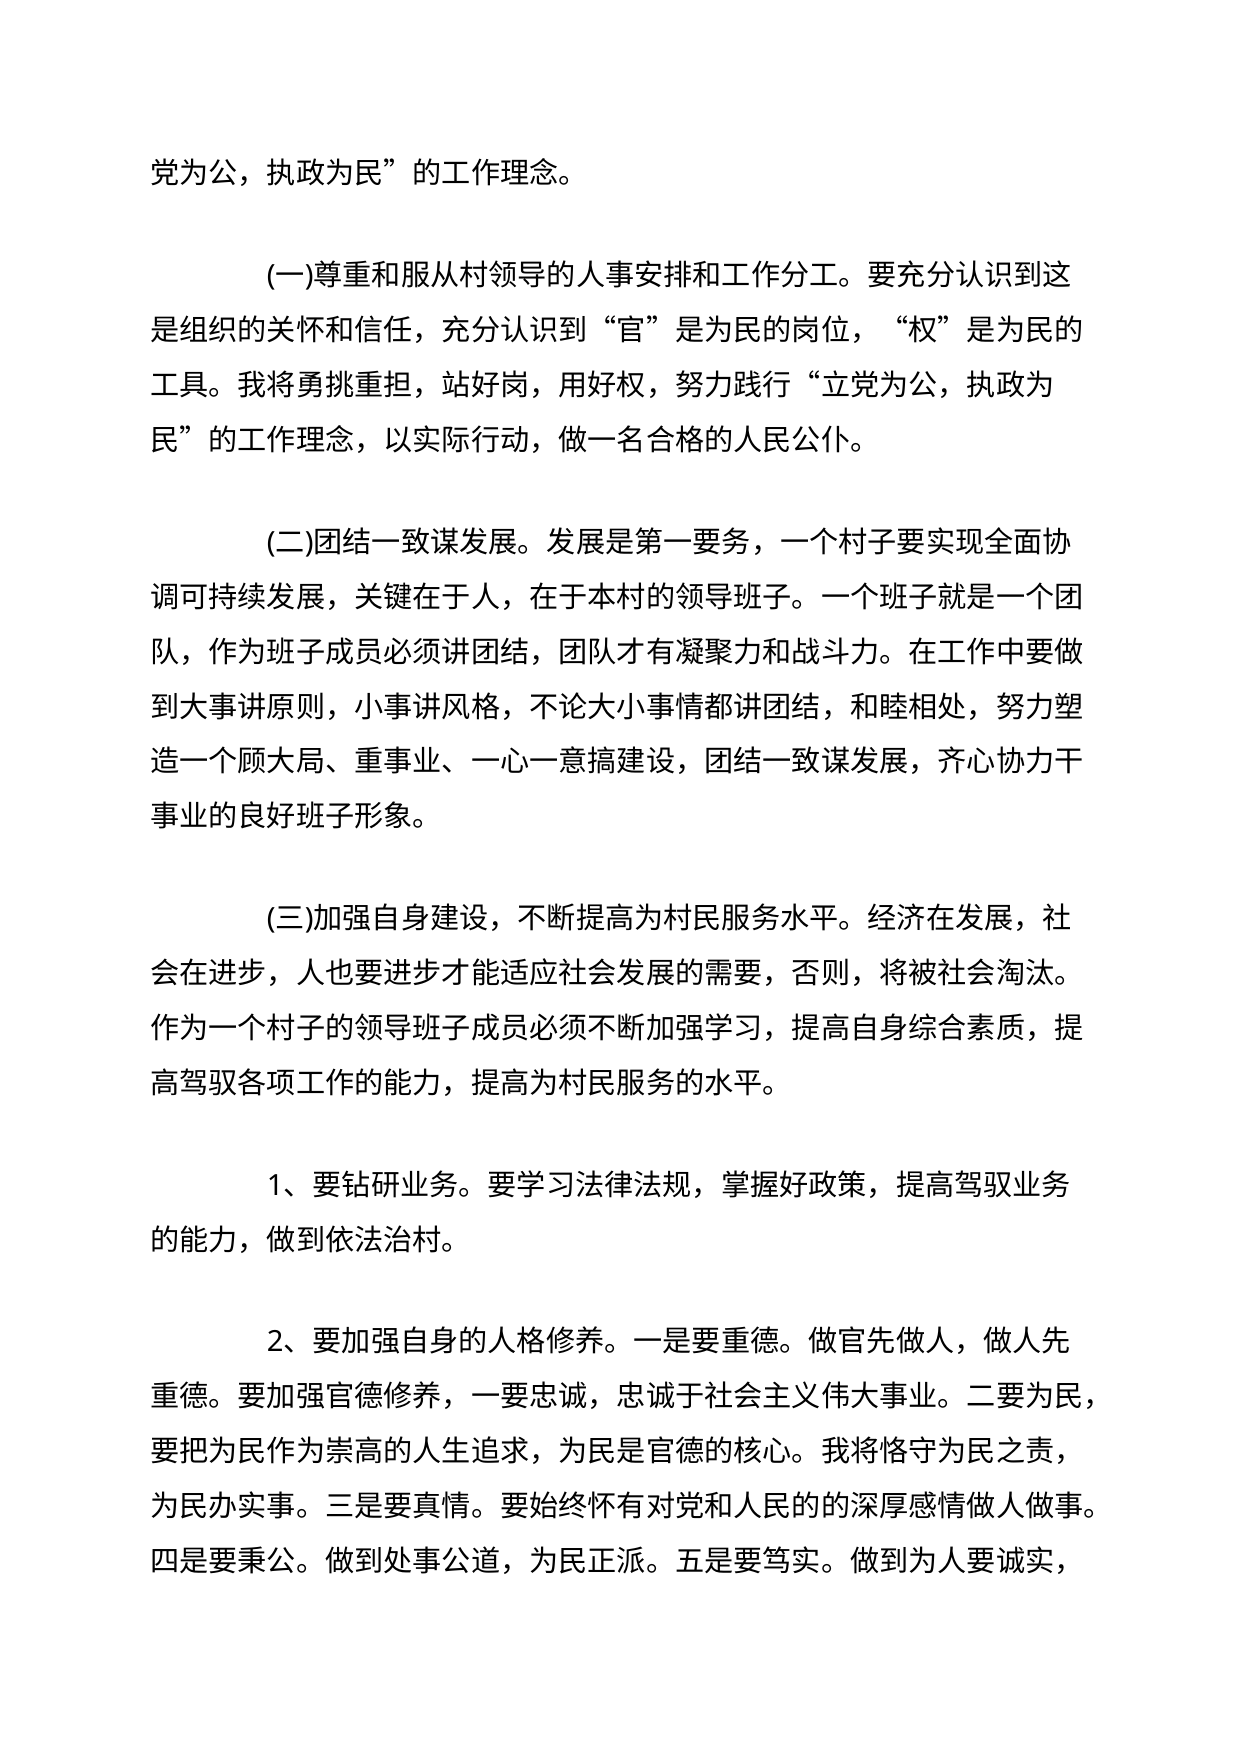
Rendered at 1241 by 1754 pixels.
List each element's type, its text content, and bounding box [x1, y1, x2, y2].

text (三)加强自身建设，不断提高为村民服务水平。经济在发展，社会在进步，人也要进步才能适应社会发展的需要，否则，将被社会淘汰。作为一个村子的领导班子成员必须不断加强学习，提高自身综合素质，提高驾驭各项工作的能力，提高为村民服务的水平。 [150, 895, 1090, 1102]
text (一)尊重和服从村领导的人事安排和工作分工。要充分认识到这是组织的关怀和信任，充分认识到“官”是为民的岗位，“权”是为民的工具。我将勇挑重担，站好岗，用好权，努力践行“立党为公，执政为民”的工作理念，以实际行动，做一名合格的人民公仆。 [150, 252, 1090, 459]
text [150, 150, 1090, 192]
text (二)团结一致谋发展。发展是第一要务，一个村子要实现全面协调可持续发展，关键在于人，在于本村的领导班子。一个班子就是一个团队，作为班子成员必须讲团结，团队才有凝聚力和战斗力。在工作中要做到大事讲原则，小事讲风格，不论大小事情都讲团结，和睦相处，努力塑造一个顾大局、重事业、一心一意搞建设，团结一致谋发展，齐心协力干事业的良好班子形象。 [150, 518, 1090, 835]
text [150, 1318, 1090, 1580]
text 1、要钻研业务。要学习法律法规，掌握好政策，提高驾驭业务的能力，做到依法治村。 [150, 1161, 1090, 1258]
